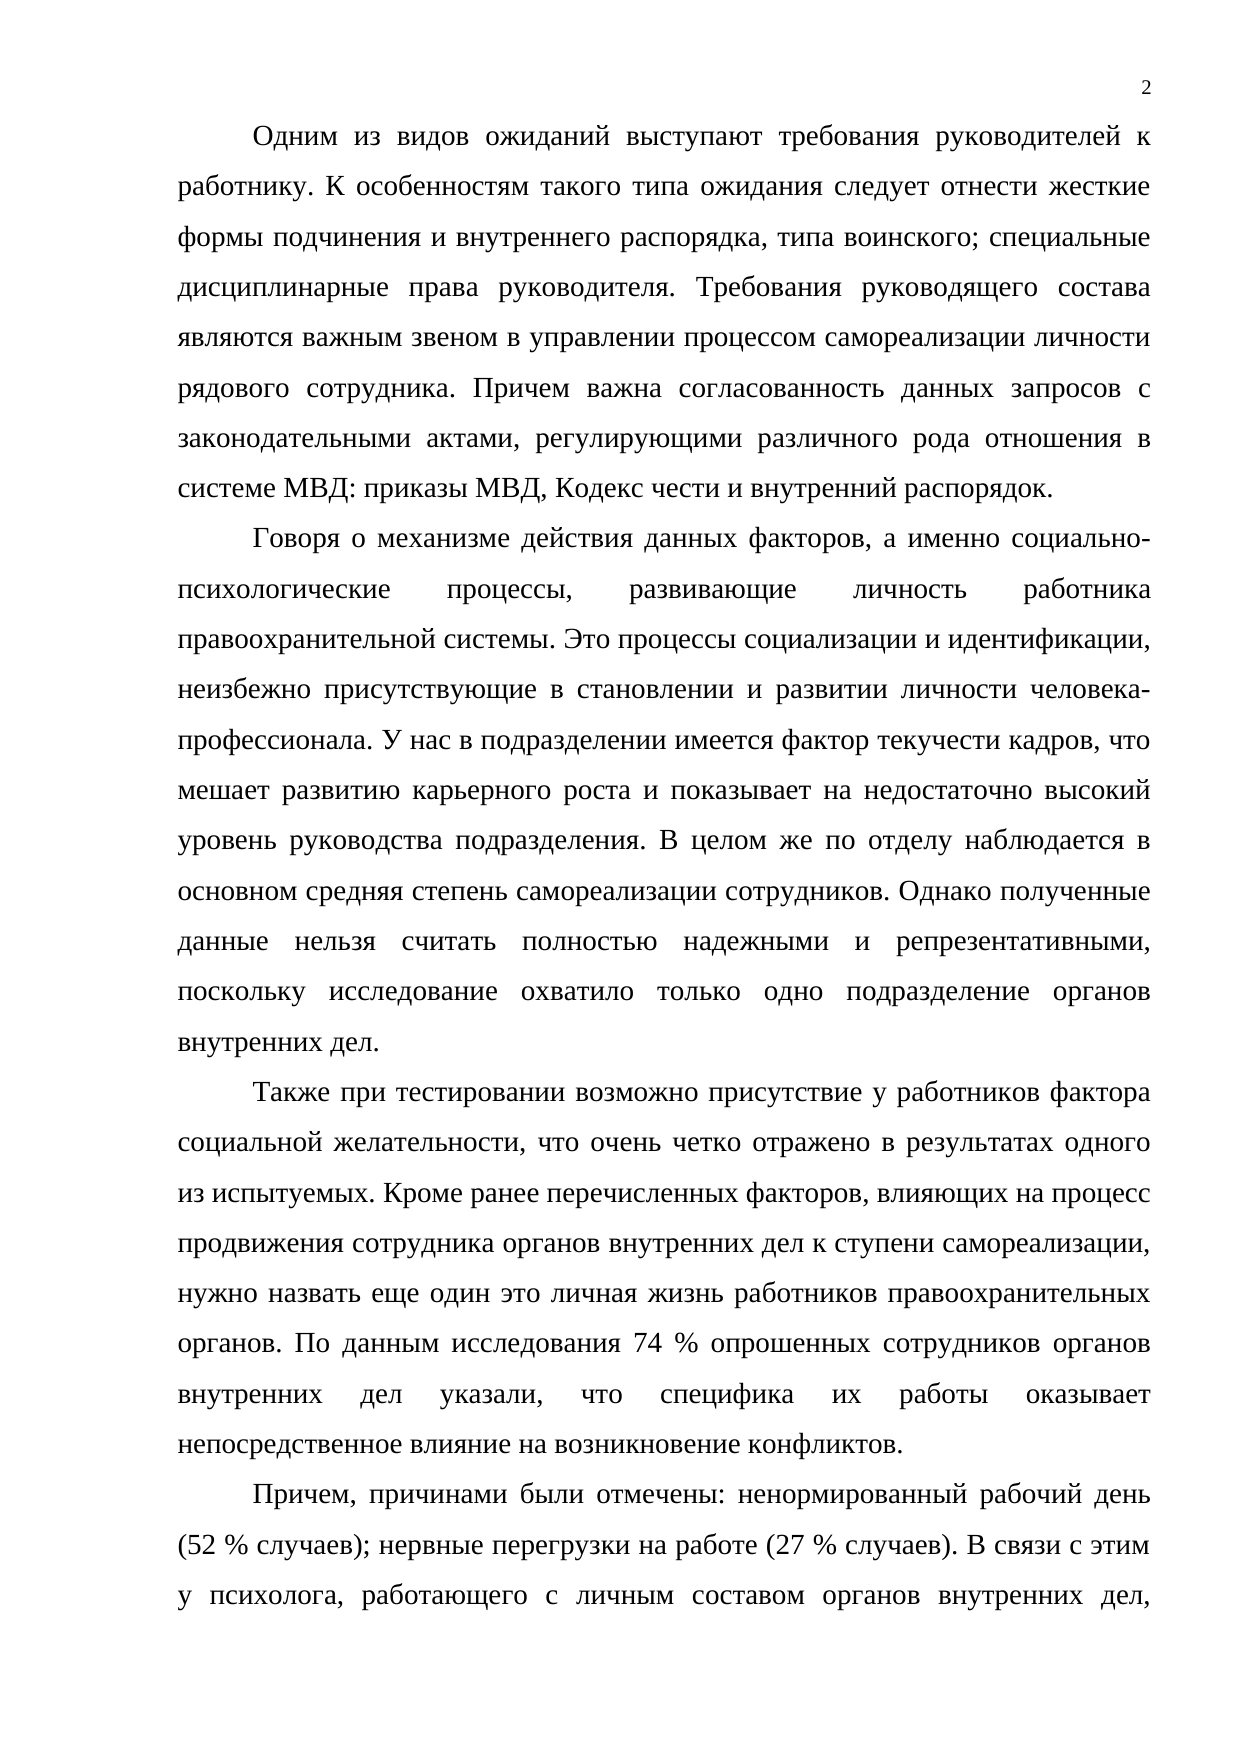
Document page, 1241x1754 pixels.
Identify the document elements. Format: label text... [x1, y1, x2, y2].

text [177, 1477, 1152, 1611]
text Говоря о механизме действия данных факторов, а именно социально-психологические процессы, развивающие личность работника правоохранительной системы. Это процессы социализации и идентификации, неизбежно присутствующие в становлении и развитии личности человека-профессионала. У нас в подразделении имеется фактор текучести кадров, что мешает развитию карьерного роста и показывает на недостаточно высокий уровень руководства подразделения. В целом же по отделу наблюдается в основном средняя степень самореализации сотрудников. Однако полученные данные нельзя считать полностью надежными и репрезентативными, поскольку исследование охватило только одно подразделение органов внутренних дел. [177, 521, 1152, 1057]
text Одним из видов ожиданий выступают требования руководителей к работнику. К особенностям такого типа ожидания следует отнести жесткие формы подчинения и внутреннего распорядка, типа воинского; специальные дисциплинарные права руководителя. Требования руководящего состава являются важным звеном в управлении процессом самореализации личности рядового сотрудника. Причем важна согласованность данных запросов с законодательными актами, регулирующими различного рода отношения в системе МВД: приказы МВД, Кодекс чести и внутренний распорядок. [177, 118, 1152, 504]
text Также при тестировании возможно присутствие у работников фактора социальной желательности, что очень четко отражено в результатах одного из испытуемых. Кроме ранее перечисленных факторов, влияющих на процесс продвижения сотрудника органов внутренних дел к ступени самореализации, нужно назвать еще один это личная жизнь работников правоохранительных органов. По данным исследования 74 % опрошенных сотрудников органов внутренних дел указали, что специфика их работы оказывает непосредственное влияние на возникновение конфликтов. [177, 1074, 1152, 1460]
